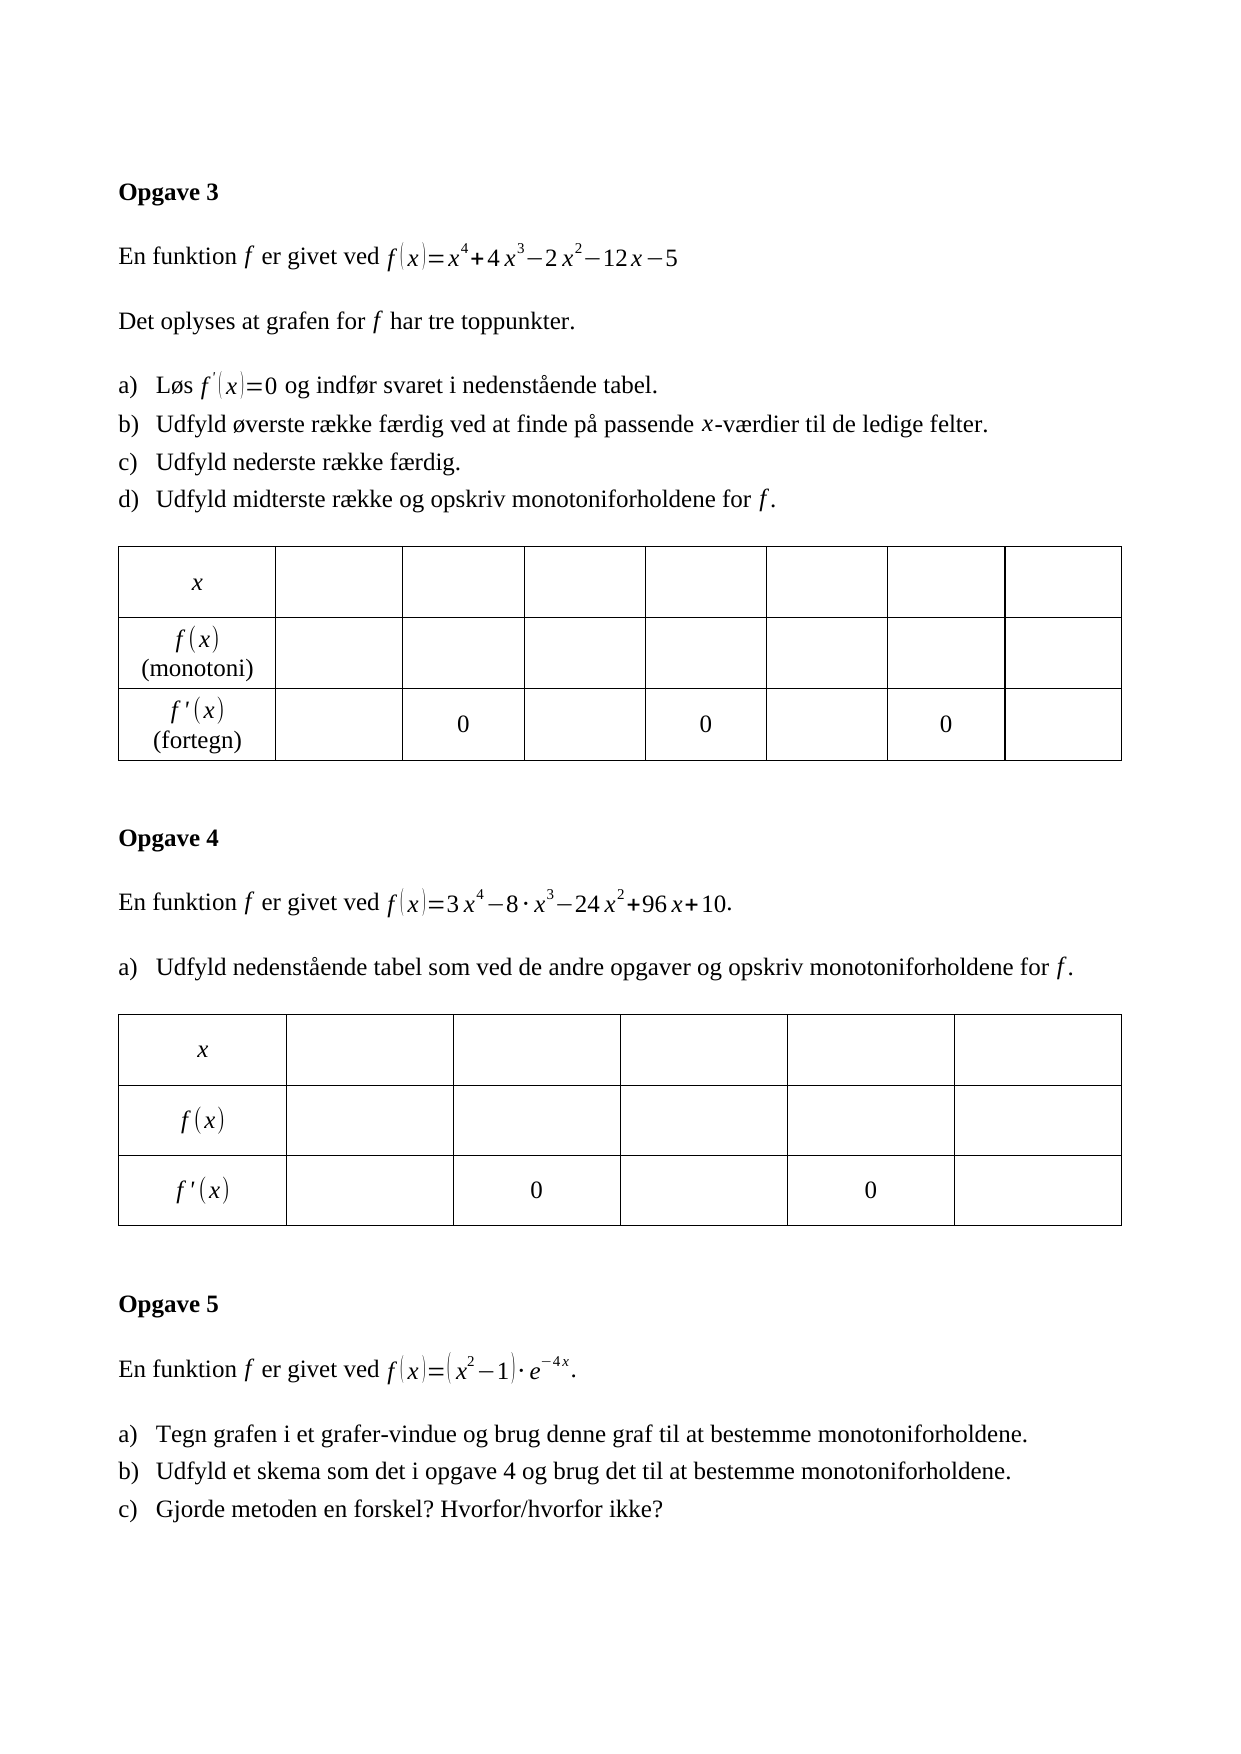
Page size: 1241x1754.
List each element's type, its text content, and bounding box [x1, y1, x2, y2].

table_cell [525, 618, 645, 688]
table_cell [454, 1156, 620, 1225]
table_cell [276, 689, 402, 760]
text Det oplyses at grafen for har tre toppunkter. [118, 306, 1122, 334]
table_cell [788, 1086, 954, 1155]
table_header [1006, 547, 1121, 617]
list Tegn grafen i et grafer-vindue og brug denne graf til at bestemme monotoniforholdene. [118, 1419, 1122, 1448]
table_cell [1006, 618, 1121, 688]
text Opgave 5 [118, 1289, 1122, 1317]
list Udfyld midterste række og opskriv monotoniforholdene for . [118, 484, 1122, 513]
list Udfyld nederste række færdig. [118, 447, 1122, 475]
table_cell [955, 1086, 1121, 1155]
table_cell [888, 689, 1004, 760]
table_header [119, 1015, 286, 1084]
table_cell [119, 1086, 286, 1155]
list Udfyld nedenstående tabel som ved de andre opgaver og opskriv monotoniforholdene for . [118, 952, 1122, 981]
table_cell [454, 1086, 620, 1155]
table_header [287, 1015, 453, 1084]
table_header [767, 547, 887, 617]
table_cell [1006, 689, 1121, 760]
table_header [525, 547, 645, 617]
list Løs og indfør svaret i nedenstående tabel. [118, 368, 1122, 401]
table_cell [646, 689, 766, 760]
table_cell [621, 1156, 787, 1225]
table_header [454, 1015, 620, 1084]
table_header [888, 547, 1004, 617]
table_cell [119, 1156, 286, 1225]
table_cell (fortegn) [119, 689, 275, 760]
table_cell [767, 618, 887, 688]
table_header [788, 1015, 954, 1084]
table_cell [287, 1086, 453, 1155]
table_cell [646, 618, 766, 688]
list Gjorde metoden en forskel? Hvorfor/hvorfor ikke? [118, 1494, 1122, 1522]
table_cell [525, 689, 645, 760]
table_cell [403, 618, 524, 688]
table_header [403, 547, 524, 617]
table_header [955, 1015, 1121, 1084]
table_header [646, 547, 766, 617]
table_cell [276, 618, 402, 688]
text Opgave 3 [118, 177, 1122, 206]
table_cell [287, 1156, 453, 1225]
table_cell [955, 1156, 1121, 1225]
text En funktion er givet ved [118, 239, 1122, 272]
list Udfyld et skema som det i opgave 4 og brug det til at bestemme monotoniforholdene. [118, 1456, 1122, 1485]
list Udfyld øverste række færdig ved at finde på passende -værdier til de ledige felter. [118, 409, 1122, 438]
table_cell [888, 618, 1004, 688]
table_cell [621, 1086, 787, 1155]
table_cell [788, 1156, 954, 1225]
table_header [119, 547, 275, 617]
table_cell (monotoni) [119, 618, 275, 688]
table_header [621, 1015, 787, 1084]
table_cell [767, 689, 887, 760]
table_cell [403, 689, 524, 760]
text En funktion er givet ved . [118, 1351, 1122, 1386]
table_header [276, 547, 402, 617]
text En funktion er givet ved . [118, 886, 1122, 918]
text Opgave 4 [118, 823, 1122, 852]
